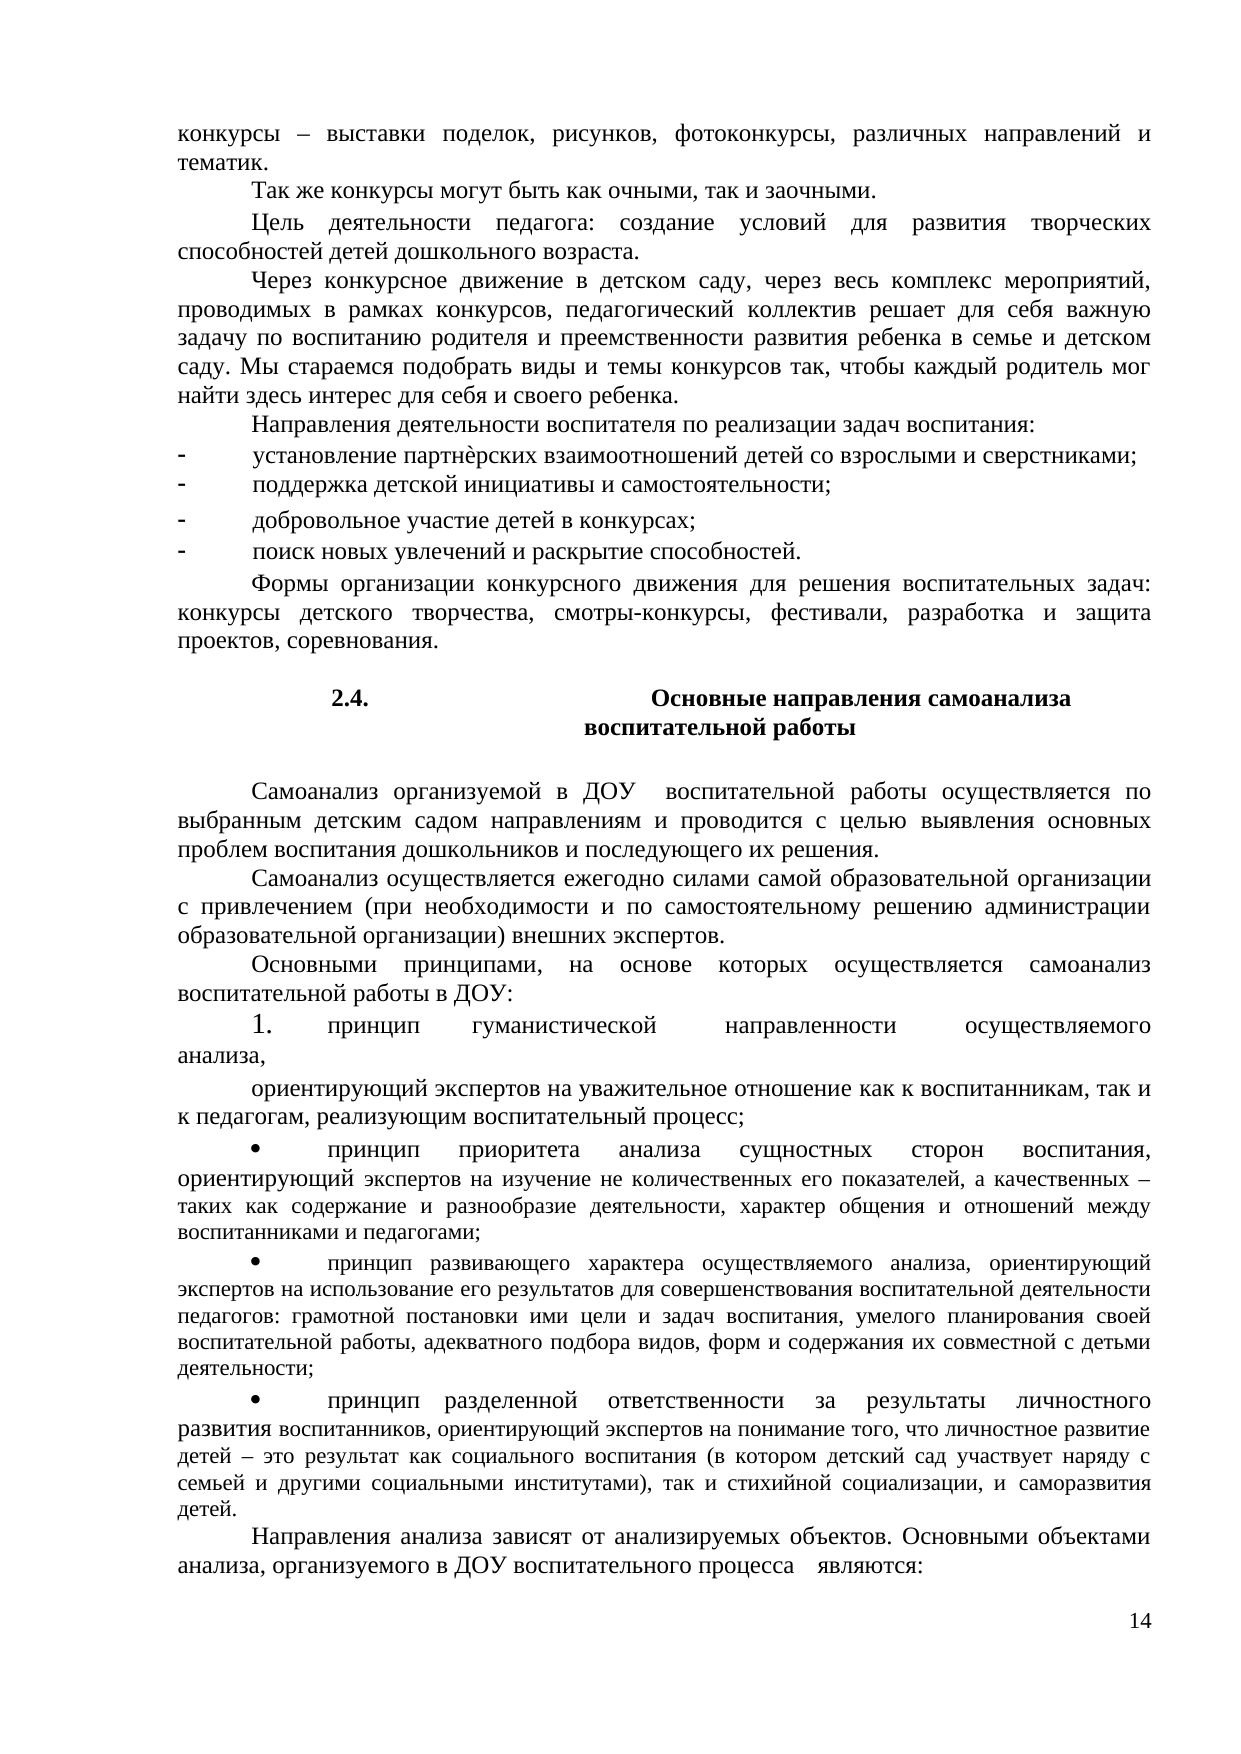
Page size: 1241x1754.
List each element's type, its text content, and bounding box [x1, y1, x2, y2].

text Через конкурсное движение в детском саду, через весь комплекс мероприятий, проводимых в рамках конкурсов, педагогический коллектив решает для себя важную задачу по воспитанию родителя и преемственности развития ребенка в семье и детском саду. Мы стараемся подобрать виды и темы конкурсов так, чтобы каждый родитель мог найти здесь интерес для себя и своего ребенка. [177, 265, 1151, 409]
text Так же конкурсы могут быть как очными, так и заочными. [177, 176, 1151, 204]
text Самоанализ организуемой в ДОУ воспитательной работы осуществляется по выбранным детским садом направлениям и проводится с целью выявления основных проблем воспитания дошкольников и последующего их решения. [177, 776, 1151, 863]
list установление партнѐрских взаимоотношений детей со взрослыми и сверстниками; [177, 440, 1151, 469]
list принцип гуманистической направленности осуществляемого анализа, [177, 1006, 1151, 1069]
text Основными принципами, на основе которых осуществляется самоанализ воспитательной работы в ДОУ: [177, 949, 1151, 1006]
text Направления анализа зависят от анализируемых объектов. Основными объектами анализа, организуемого в ДОУ воспитательного процесса являются: [177, 1521, 1151, 1579]
text ориентирующий экспертов на уважительное отношение как к воспитанникам, так и к педагогам, реализующим воспитательный процесс; [177, 1073, 1151, 1130]
text Формы организации конкурсного движения для решения воспитательных задач: конкурсы детского творчества, смотры-конкурсы, фестивали, разработка и защита проектов, соревнования. [177, 568, 1151, 654]
text Направления деятельности воспитателя по реализации задач воспитания: [177, 409, 1151, 437]
list поддержка детской инициативы и самостоятельности; [177, 469, 1151, 498]
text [177, 118, 1151, 176]
list добровольное участие детей в конкурсах; [177, 505, 1151, 534]
list Основные направления самоанализа воспитательной работы [251, 683, 1151, 741]
text Цель деятельности педагога: создание условий для развития творческих способностей детей дошкольного возраста. [177, 207, 1151, 264]
list принцип приоритета анализа сущностных сторон воспитания, ориентирующий экспертов на изучение не количественных его показателей, а качественных – таких как содержание и разнообразие деятельности, характер общения и отношений между воспитанниками и педагогами; [177, 1134, 1151, 1244]
list поиск новых увлечений и раскрытие способностей. [177, 536, 1151, 565]
list принцип развивающего характера осуществляемого анализа, ориентирующий экспертов на использование его результатов для совершенствования воспитательной деятельности педагогов: грамотной постановки ими цели и задач воспитания, умелого планирования своей воспитательной работы, адекватного подбора видов, форм и содержания их совместной с детьми деятельности; [177, 1248, 1151, 1381]
text Самоанализ осуществляется ежегодно силами самой образовательной организации с привлечением (при необходимости и по самостоятельному решению администрации образовательной организации) внешних экспертов. [177, 863, 1151, 949]
list принцип разделенной ответственности за результаты личностного развития воспитанников, ориентирующий экспертов на понимание того, что личностное развитие детей – это результат как социального воспитания (в котором детский сад участвует наряду с семьей и другими социальными институтами), так и стихийной социализации, и саморазвития детей. [177, 1385, 1151, 1521]
